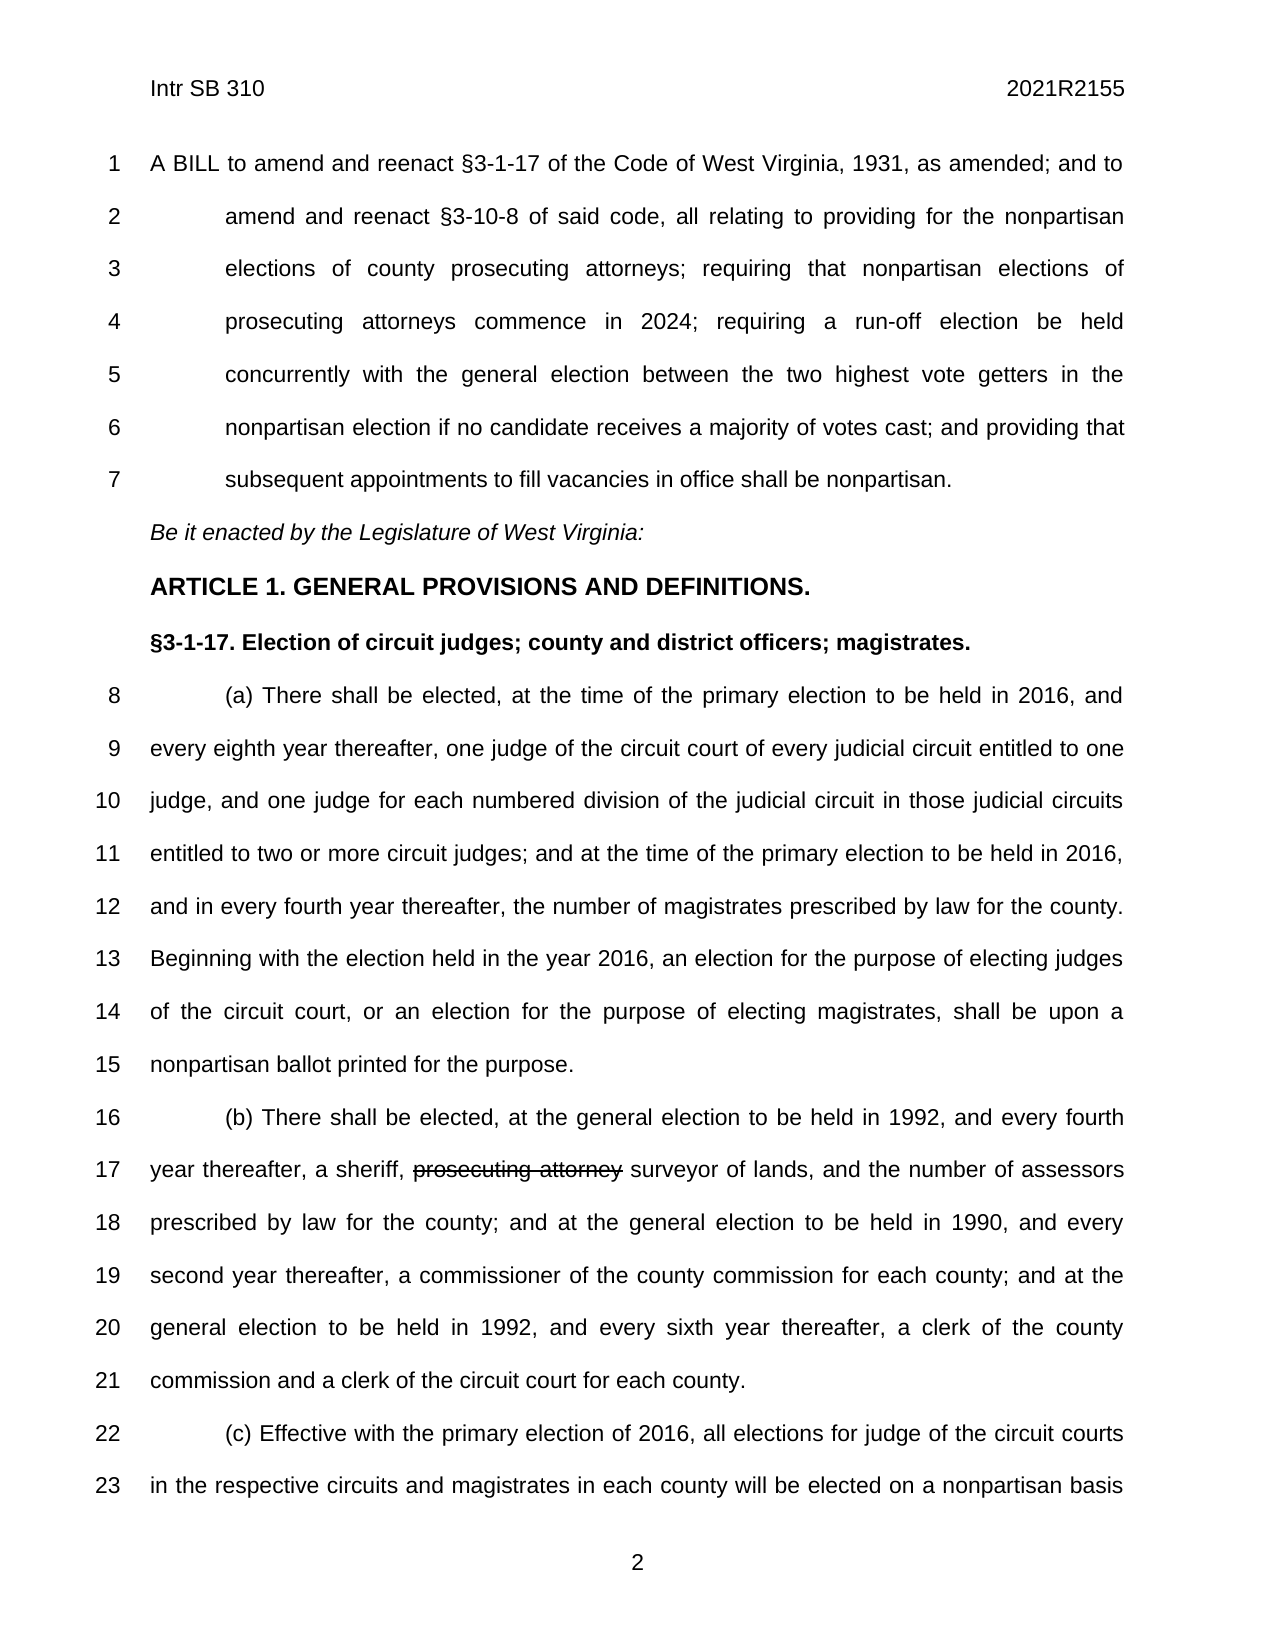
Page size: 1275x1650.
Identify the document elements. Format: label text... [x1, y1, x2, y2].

title A BILL to amend and reenact §3-1-17 of the Code of West Virginia, 1931, as amended; and to amend and reenact §3-10-8 of said code, all relating to providing for the nonpartisan elections of county prosecuting attorneys; requiring that nonpartisan elections of prosecuting attorneys commence in 2024; requiring a run-off election be held concurrently with the general election between the two highest vote getters in the nonpartisan election if no candidate receives a majority of votes cast; and providing that subsequent appointments to fill vacancies in office shall be nonpartisan. [150, 150, 1125, 493]
text (a) There shall be elected, at the time of the primary election to be held in 2016, and every eighth year thereafter, one judge of the circuit court of every judicial circuit entitled to one judge, and one judge for each numbered division of the judicial circuit in those judicial circuits entitled to two or more circuit judges; and at the time of the primary election to be held in 2016, and in every fourth year thereafter, the number of magistrates prescribed by law for the county. Beginning with the election held in the year 2016, an election for the purpose of electing judges of the circuit court, or an election for the purpose of electing magistrates, shall be upon a nonpartisan ballot printed for the purpose. [150, 682, 1125, 1077]
subtitle ARTICLE 1. GENERAL PROVISIONS AND DEFINITIONS. [150, 572, 1125, 600]
text Be it enacted by the Legislature of West Virginia: [150, 519, 1125, 545]
subtitle §3-1-17. Election of circuit judges; county and district officers; magistrates. [150, 629, 1125, 656]
text (b) There shall be elected, at the general election to be held in 1992, and every fourth year thereafter, a sheriff, prosecuting attorney surveyor of lands, and the number of assessors prescribed by law for the county; and at the general election to be held in 1990, and every second year thereafter, a commissioner of the county commission for each county; and at the general election to be held in 1992, and every sixth year thereafter, a clerk of the county commission and a clerk of the circuit court for each county. [150, 1103, 1125, 1393]
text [150, 1420, 1125, 1499]
